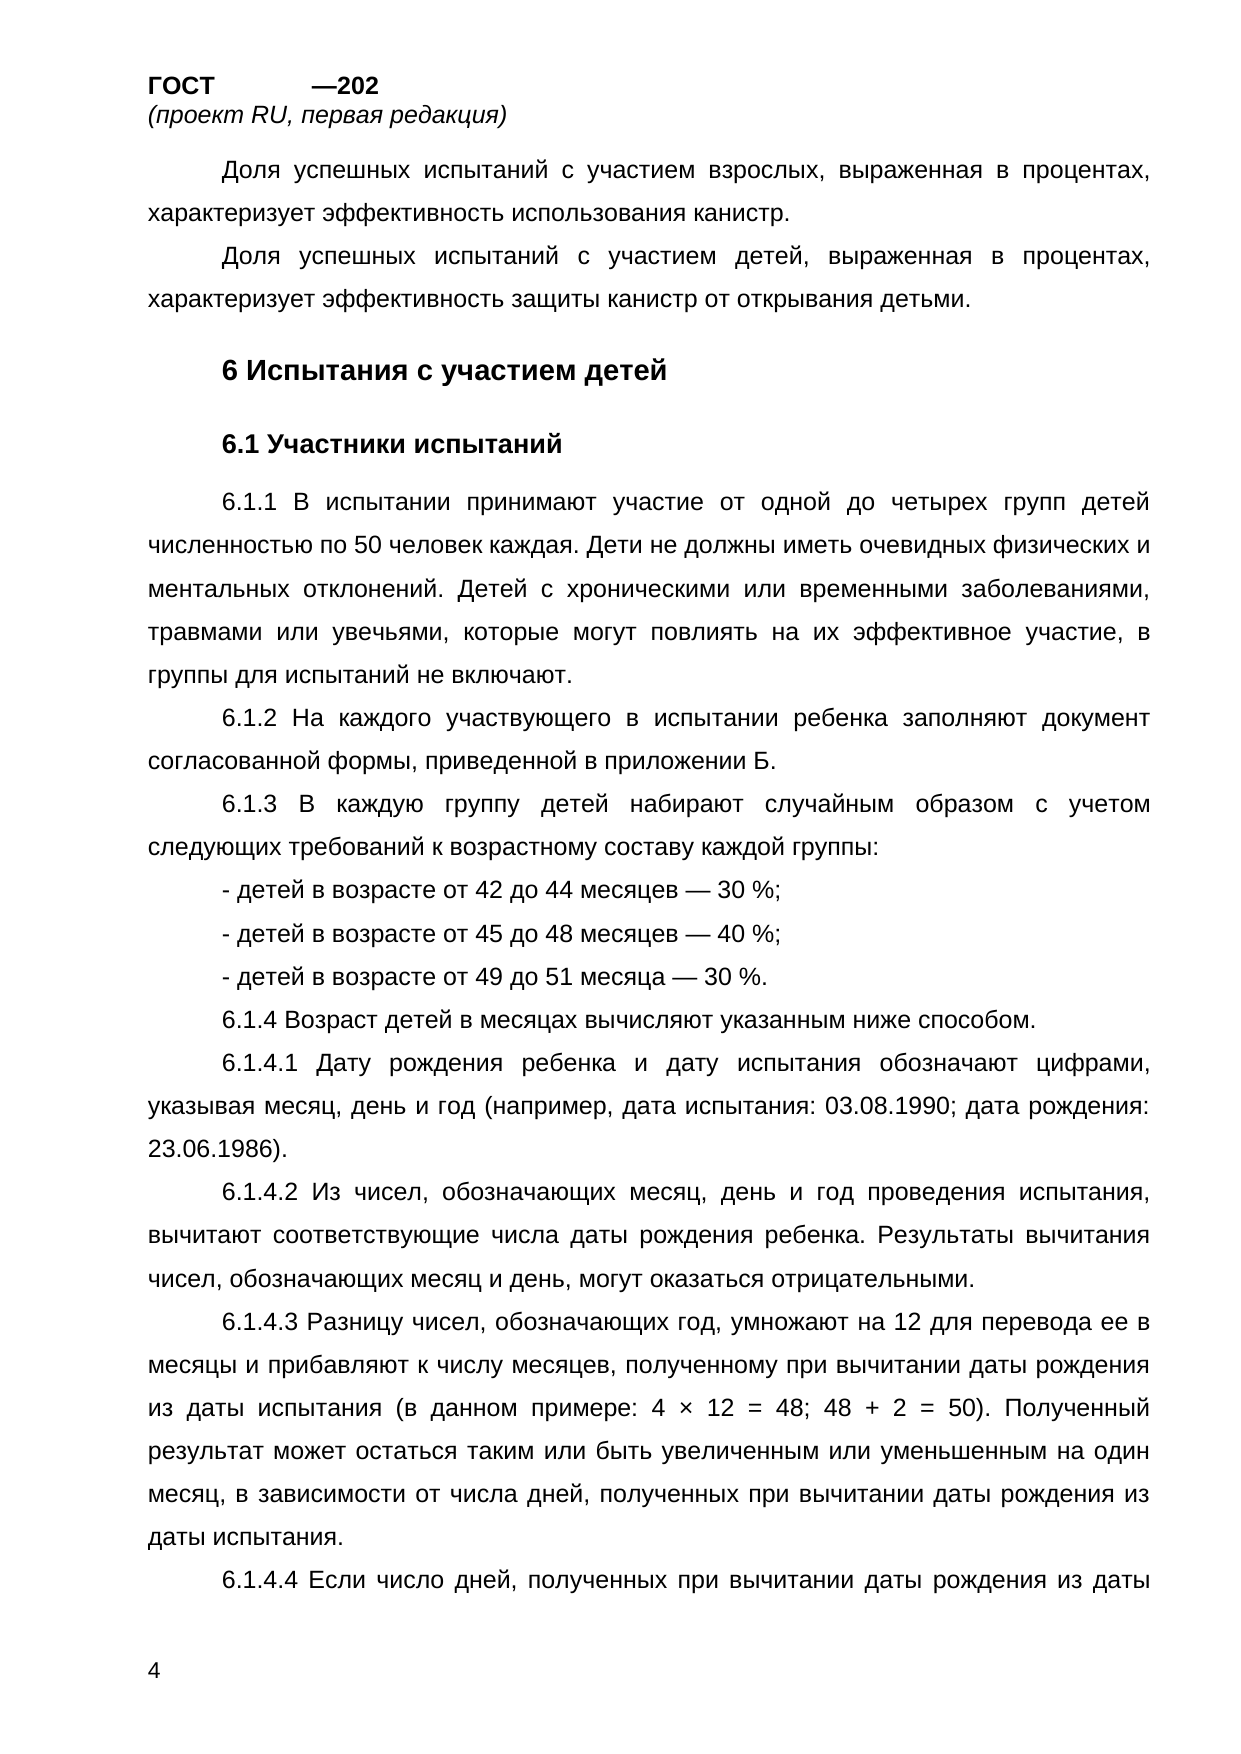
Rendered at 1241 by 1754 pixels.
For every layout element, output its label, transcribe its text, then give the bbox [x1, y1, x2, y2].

text - детей в возрасте от 49 до 51 месяца ― 30 %. [148, 962, 1152, 990]
text 6.1.1 В испытании принимают участие от одной до четырех групп детей численностью по 50 человек каждая. Дети не должны иметь очевидных физических и ментальных отклонений. Детей с хроническими или временными заболеваниями, травмами или увечьями, которые могут повлиять на их эффективное участие, в группы для испытаний не включают. [148, 487, 1152, 688]
text - детей в возрасте от 45 до 48 месяцев ― 40 %; [148, 918, 1152, 947]
text 6.1.4 Возраст детей в месяцах вычисляют указанным ниже способом. [148, 1005, 1152, 1033]
text - детей в возрасте от 42 до 44 месяцев ― 30 %; [148, 875, 1152, 904]
text 6.1 Участники испытаний [148, 428, 1152, 459]
text 6.1.4.1 Дату рождения ребенка и дату испытания обозначают цифрами, указывая месяц, день и год (например, дата испытания: 03.08.1990; дата рождения: 23.06.1986). [148, 1048, 1152, 1163]
text 6 Испытания с участием детей [148, 353, 1152, 386]
text 6.1.4.3 Разницу чисел, обозначающих год, умножают на 12 для перевода ее в месяцы и прибавляют к числу месяцев, полученному при вычитании даты рождения из даты испытания (в данном примере: 4 × 12 = 48; 48 + 2 = 50). Полученный результат может остаться таким или быть увеличенным или уменьшенным на один месяц, в зависимости от числа дней, полученных при вычитании даты рождения из даты испытания. [148, 1307, 1152, 1551]
text 6.1.4.2 Из чисел, обозначающих месяц, день и год проведения испытания, вычитают соответствующие числа даты рождения ребенка. Результаты вычитания чисел, обозначающих месяц и день, могут оказаться отрицательными. [148, 1177, 1152, 1292]
text 6.1.2 На каждого участвующего в испытании ребенка заполняют документ согласованной формы, приведенной в приложении Б. [148, 703, 1152, 775]
text 6.1.3 В каждую группу детей набирают случайным образом с учетом следующих требований к возрастному составу каждой группы: [148, 789, 1152, 861]
text Доля успешных испытаний с участием детей, выраженная в процентах, характеризует эффективность защиты канистр от открывания детьми. [148, 241, 1152, 313]
text Доля успешных испытаний с участием взрослых, выраженная в процентах, характеризует эффективность использования канистр. [148, 155, 1152, 227]
